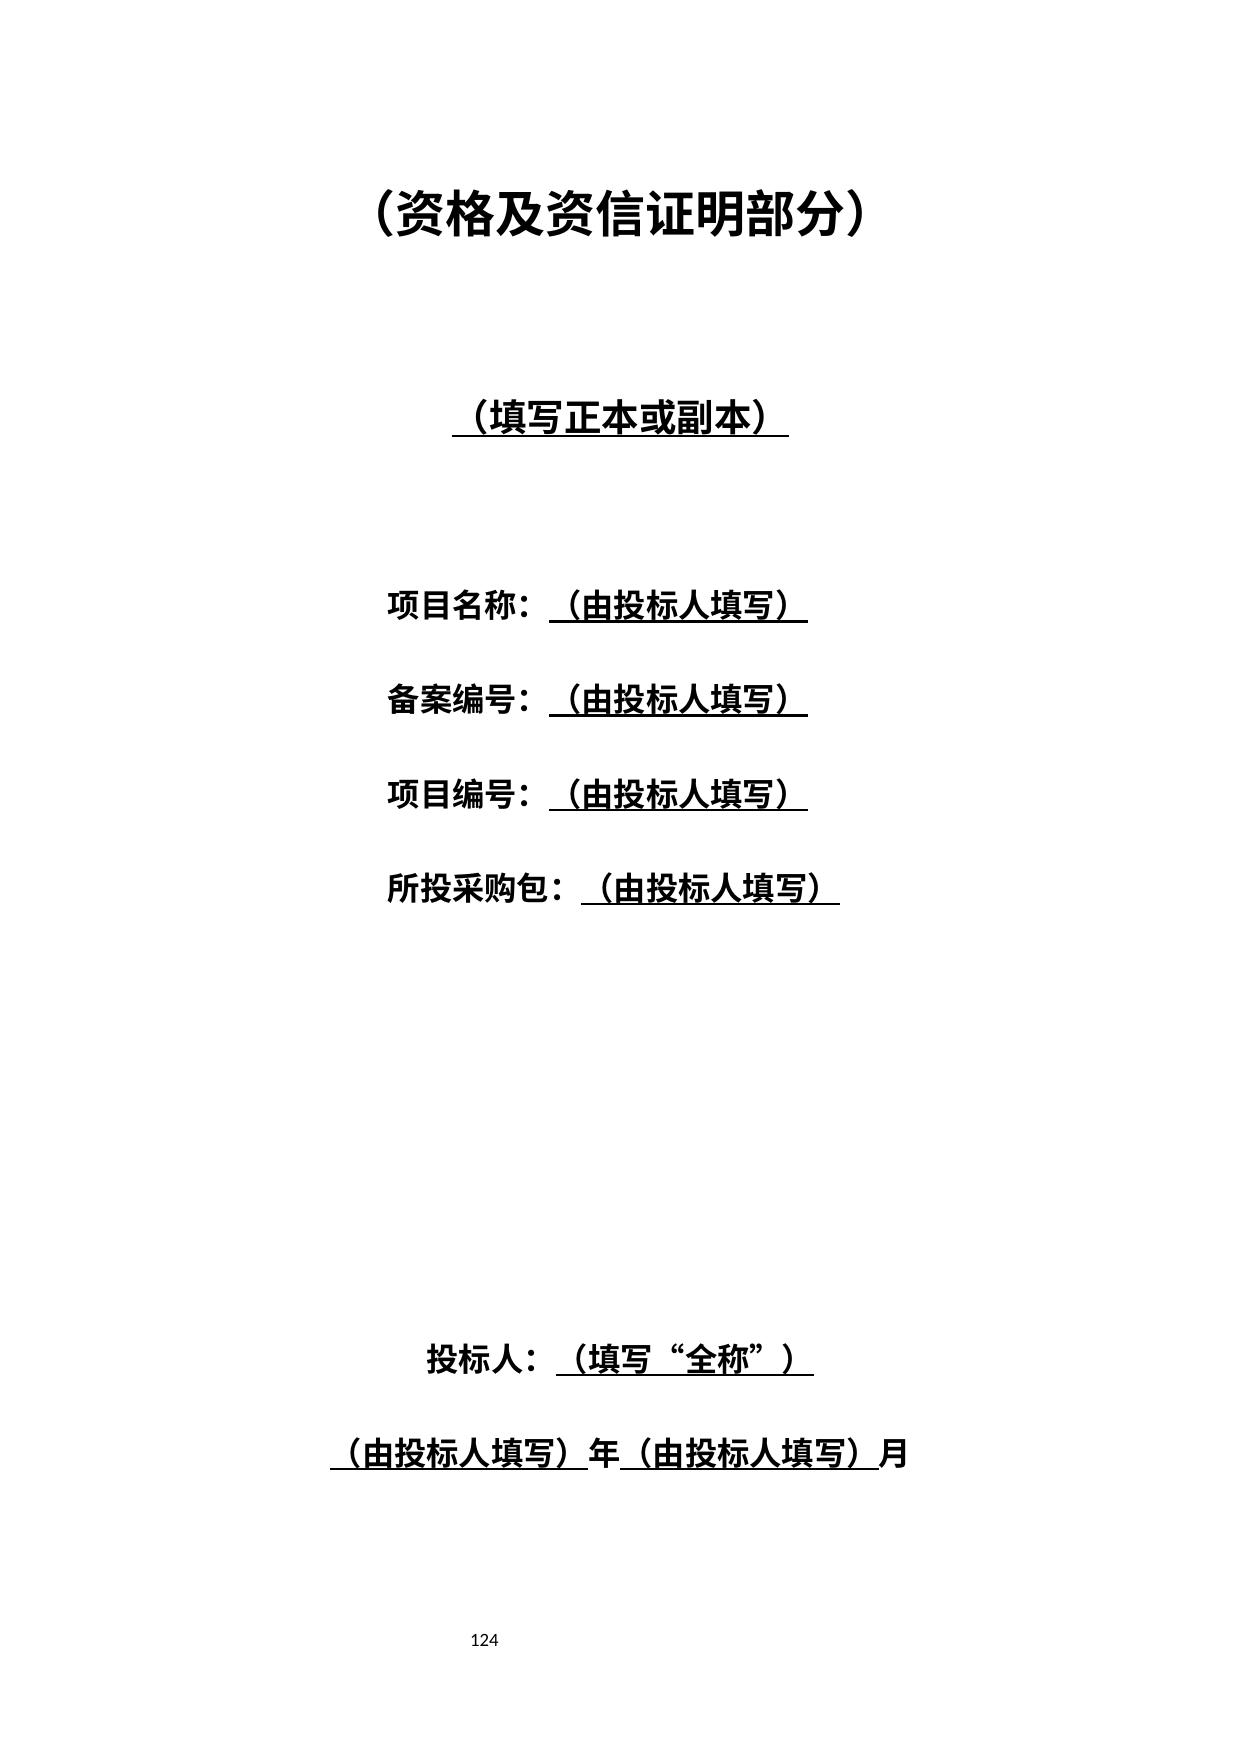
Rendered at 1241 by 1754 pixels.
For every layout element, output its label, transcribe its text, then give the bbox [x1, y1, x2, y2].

text 备案编号：（由投标人填写） [187, 665, 1053, 730]
text 项目名称：（由投标人填写） [187, 571, 1053, 636]
text 所投采购包：（由投标人填写） [187, 854, 1053, 919]
text 投标人：（填写“全称”） [187, 1324, 1053, 1389]
text （资格及资信证明部分） [187, 162, 1053, 259]
text （填写正本或副本） [187, 383, 1053, 448]
text 项目编号：（由投标人填写） [187, 759, 1053, 824]
text （由投标人填写）年（由投标人填写）月 [187, 1419, 1053, 1484]
